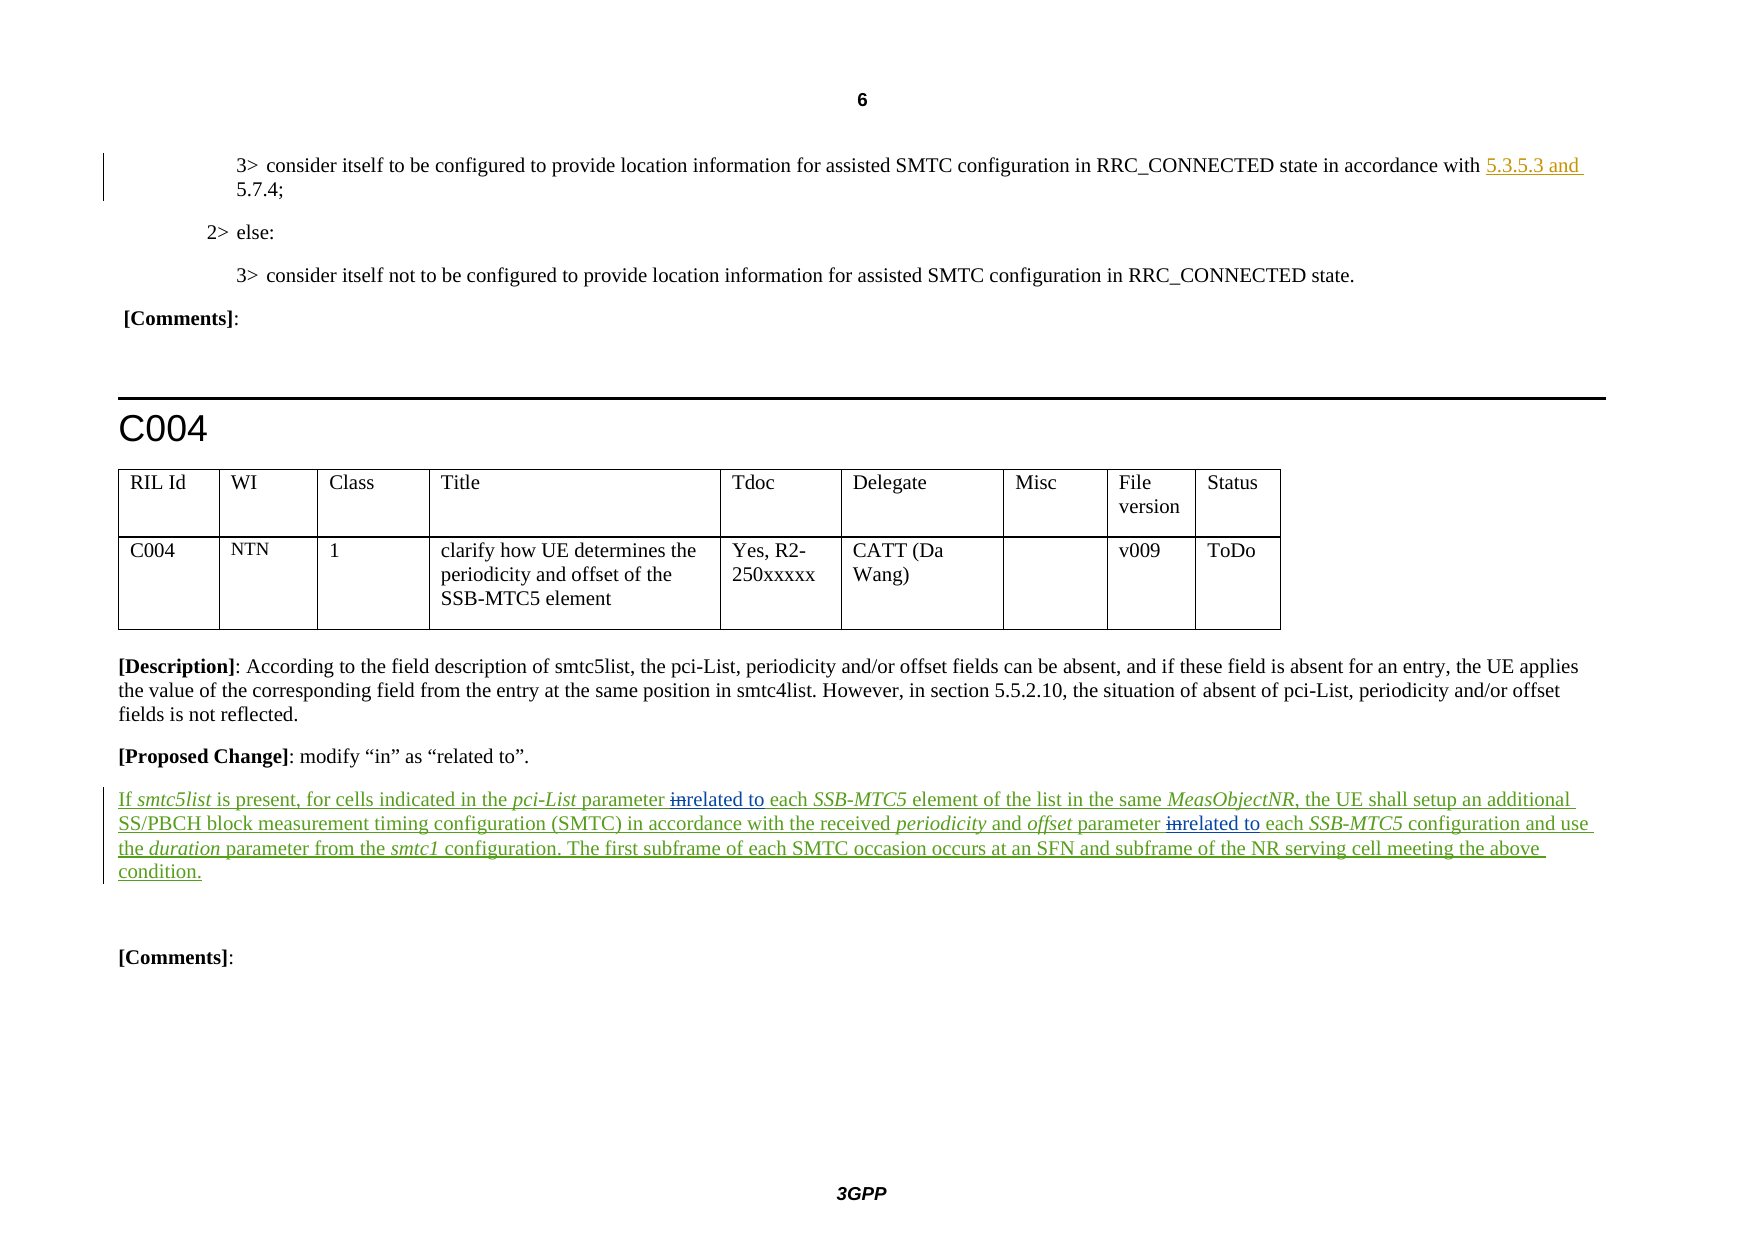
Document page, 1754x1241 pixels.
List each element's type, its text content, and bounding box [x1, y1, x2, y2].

table_cell v009 [1108, 538, 1195, 628]
table_header Title [430, 470, 720, 536]
text [Description]: According to the field description of smtc5list, the pci-List, periodicity and/or offset fields can be absent, and if these field is absent for an entry, the UE applies the value of the corresponding field from the entry at the same position in smtc4list. However, in section 5.5.2.10, the situation of absent of pci-List, periodicity and/or offset fields is not reflected. [118, 629, 1606, 726]
table_cell CATT (Da Wang) [842, 538, 1003, 628]
table_cell NTN [220, 538, 317, 628]
table_cell C004 [119, 538, 219, 628]
table_header Tdoc [721, 470, 841, 536]
table_header Status [1196, 470, 1280, 536]
table_cell 1 [318, 538, 429, 628]
text [Comments]: [118, 945, 1606, 969]
text 3> consider itself not to be configured to provide location information for assisted SMTC configuration in RRC_CONNECTED state. [236, 263, 1606, 287]
text 2> else: [207, 220, 1606, 244]
table_header RIL Id [119, 470, 219, 536]
table_cell Yes, R2-250xxxxx [721, 538, 841, 628]
text [Proposed Change]: modify “in” as “related to”. [118, 744, 1606, 768]
table_cell [1004, 538, 1107, 628]
table_header Class [318, 470, 429, 536]
table_header Misc [1004, 470, 1107, 536]
subtitle C004 [118, 400, 1606, 450]
table_header WI [220, 470, 317, 536]
table_header File version [1108, 470, 1195, 536]
table_cell ToDo [1196, 538, 1280, 628]
text 3> consider itself to be configured to provide location information for assisted SMTC configuration in RRC_CONNECTED state in accordance with 5.7.4; [236, 153, 1606, 201]
table_header Delegate [842, 470, 1003, 536]
text [Comments]: [118, 305, 1606, 329]
table_cell clarify how UE determines the periodicity and offset of the SSB-MTC5 element [430, 538, 720, 628]
